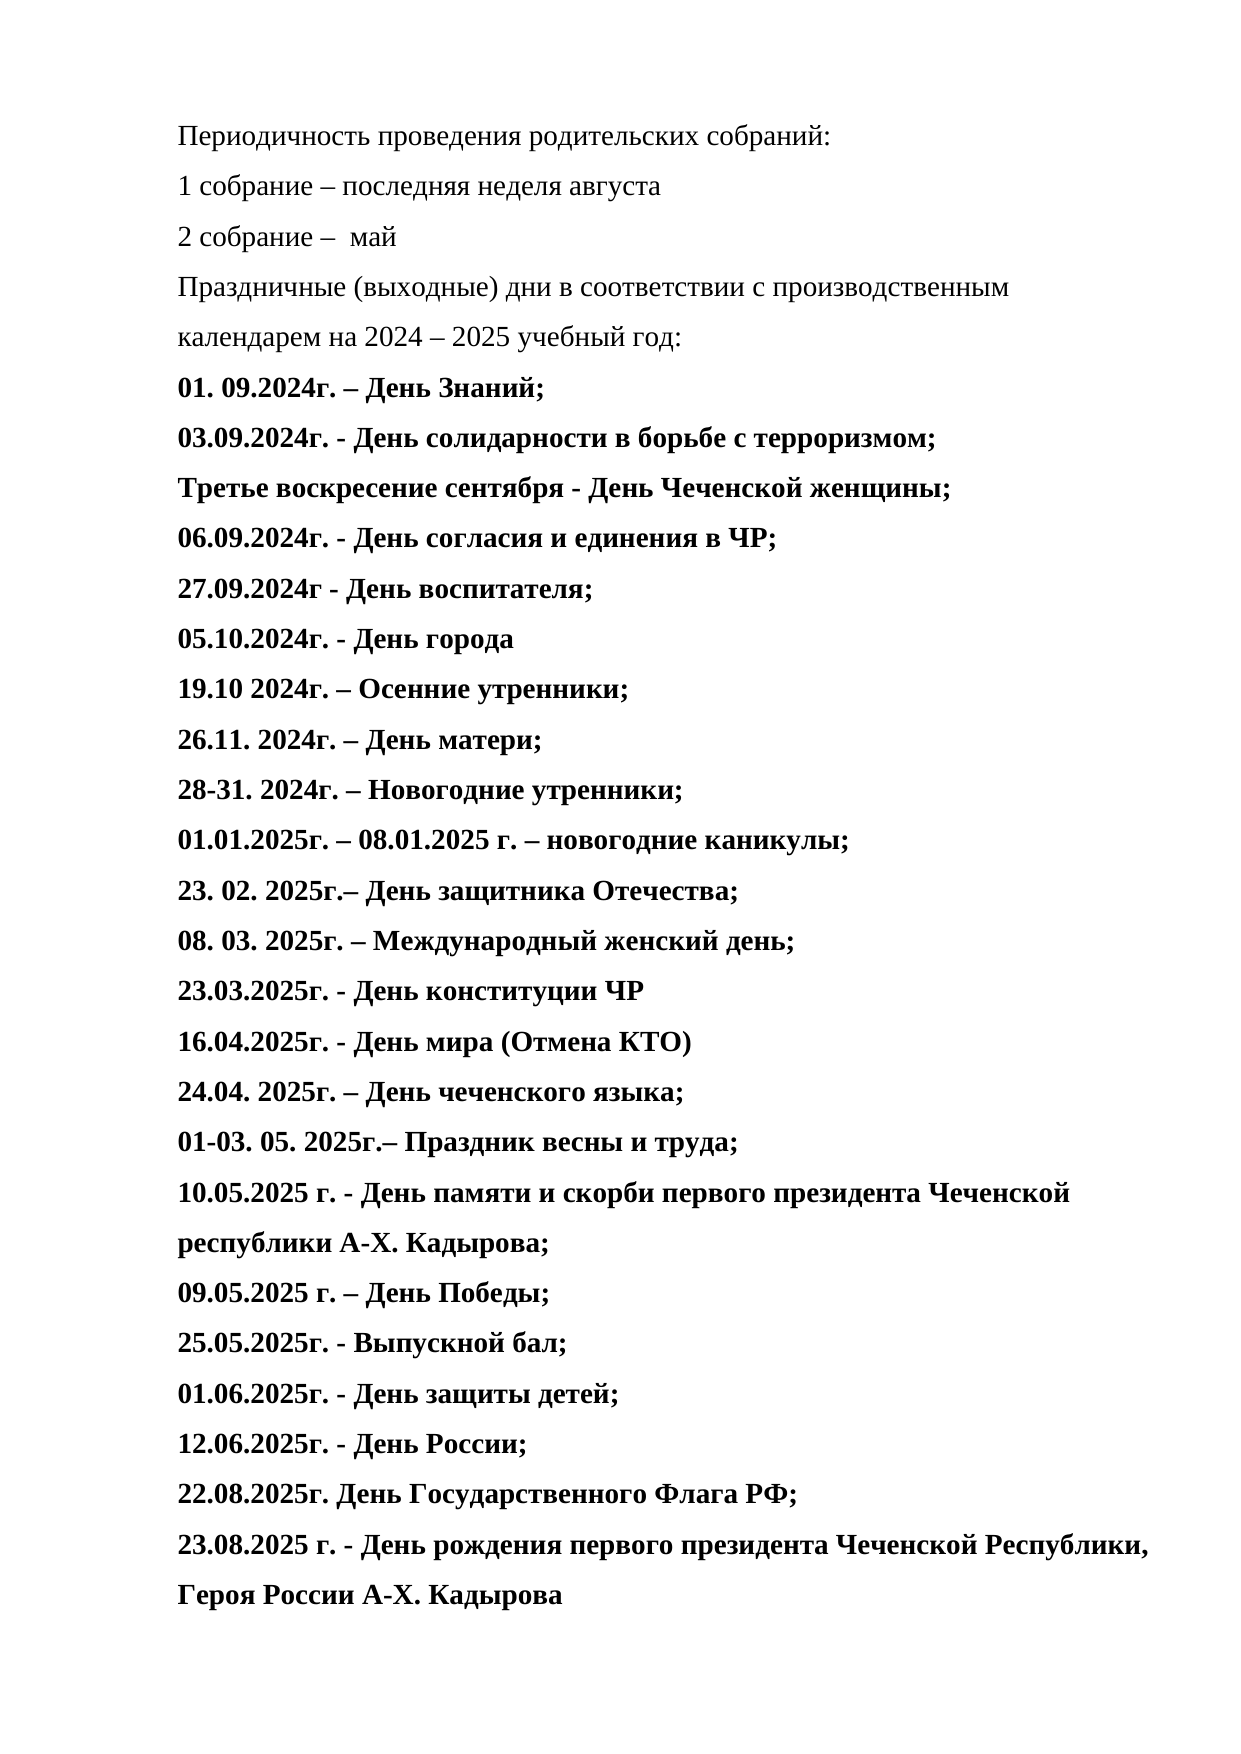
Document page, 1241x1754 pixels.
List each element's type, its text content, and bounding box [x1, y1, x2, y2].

text 1 собрание – последняя неделя августа [177, 168, 1152, 202]
text Третье воскресение сентября - День Чеченской женщины; [177, 470, 1152, 504]
text 23. 02. 2025г.– День защитника Отечества; [177, 873, 1152, 906]
text 01.06.2025г. - День защиты детей; [177, 1376, 1152, 1409]
text 03.09.2024г. - День солидарности в борьбе с терроризмом; [177, 420, 1152, 453]
text 09.05.2025 г. – День Победы; [177, 1275, 1152, 1309]
text 22.08.2025г. День Государственного Флага РФ; [177, 1477, 1152, 1510]
text 01.01.2025г. – 08.01.2025 г. – новогодние каникулы; [177, 822, 1152, 856]
text 12.06.2025г. - День России; [177, 1426, 1152, 1460]
text 24.04. 2025г. – День чеченского языка; [177, 1074, 1152, 1108]
text 08. 03. 2025г. – Международный женский день; [177, 923, 1152, 957]
text 01-03. 05. 2025г.– Праздник весны и труда; [177, 1124, 1152, 1158]
text Периодичность проведения родительских собраний: [177, 118, 1152, 152]
text 23.08.2025 г. - День рождения первого президента Чеченской Республики, Героя России А-Х. Кадырова [177, 1527, 1152, 1611]
text 16.04.2025г. - День мира (Отмена КТО) [177, 1024, 1152, 1057]
text 26.11. 2024г. – День матери; [177, 722, 1152, 755]
text 2 собрание – май [177, 219, 1152, 252]
text 01. 09.2024г. – День Знаний; [177, 370, 1152, 403]
text 23.03.2025г. - День конституции ЧР [177, 973, 1152, 1007]
text 27.09.2024г - День воспитателя; [177, 571, 1152, 604]
text Праздничные (выходные) дни в соответствии с производственным календарем на 2024 – 2025 учебный год: [177, 269, 1152, 353]
text 06.09.2024г. - День согласия и единения в ЧР; [177, 521, 1152, 554]
text 25.05.2025г. - Выпускной бал; [177, 1326, 1152, 1359]
text 10.05.2025 г. - День памяти и скорби первого президента Чеченской республики А-Х. Кадырова; [177, 1175, 1152, 1258]
text 05.10.2024г. - День города [177, 621, 1152, 655]
text 28-31. 2024г. – Новогодние утренники; [177, 772, 1152, 806]
text 19.10 2024г. – Осенние утренники; [177, 672, 1152, 705]
